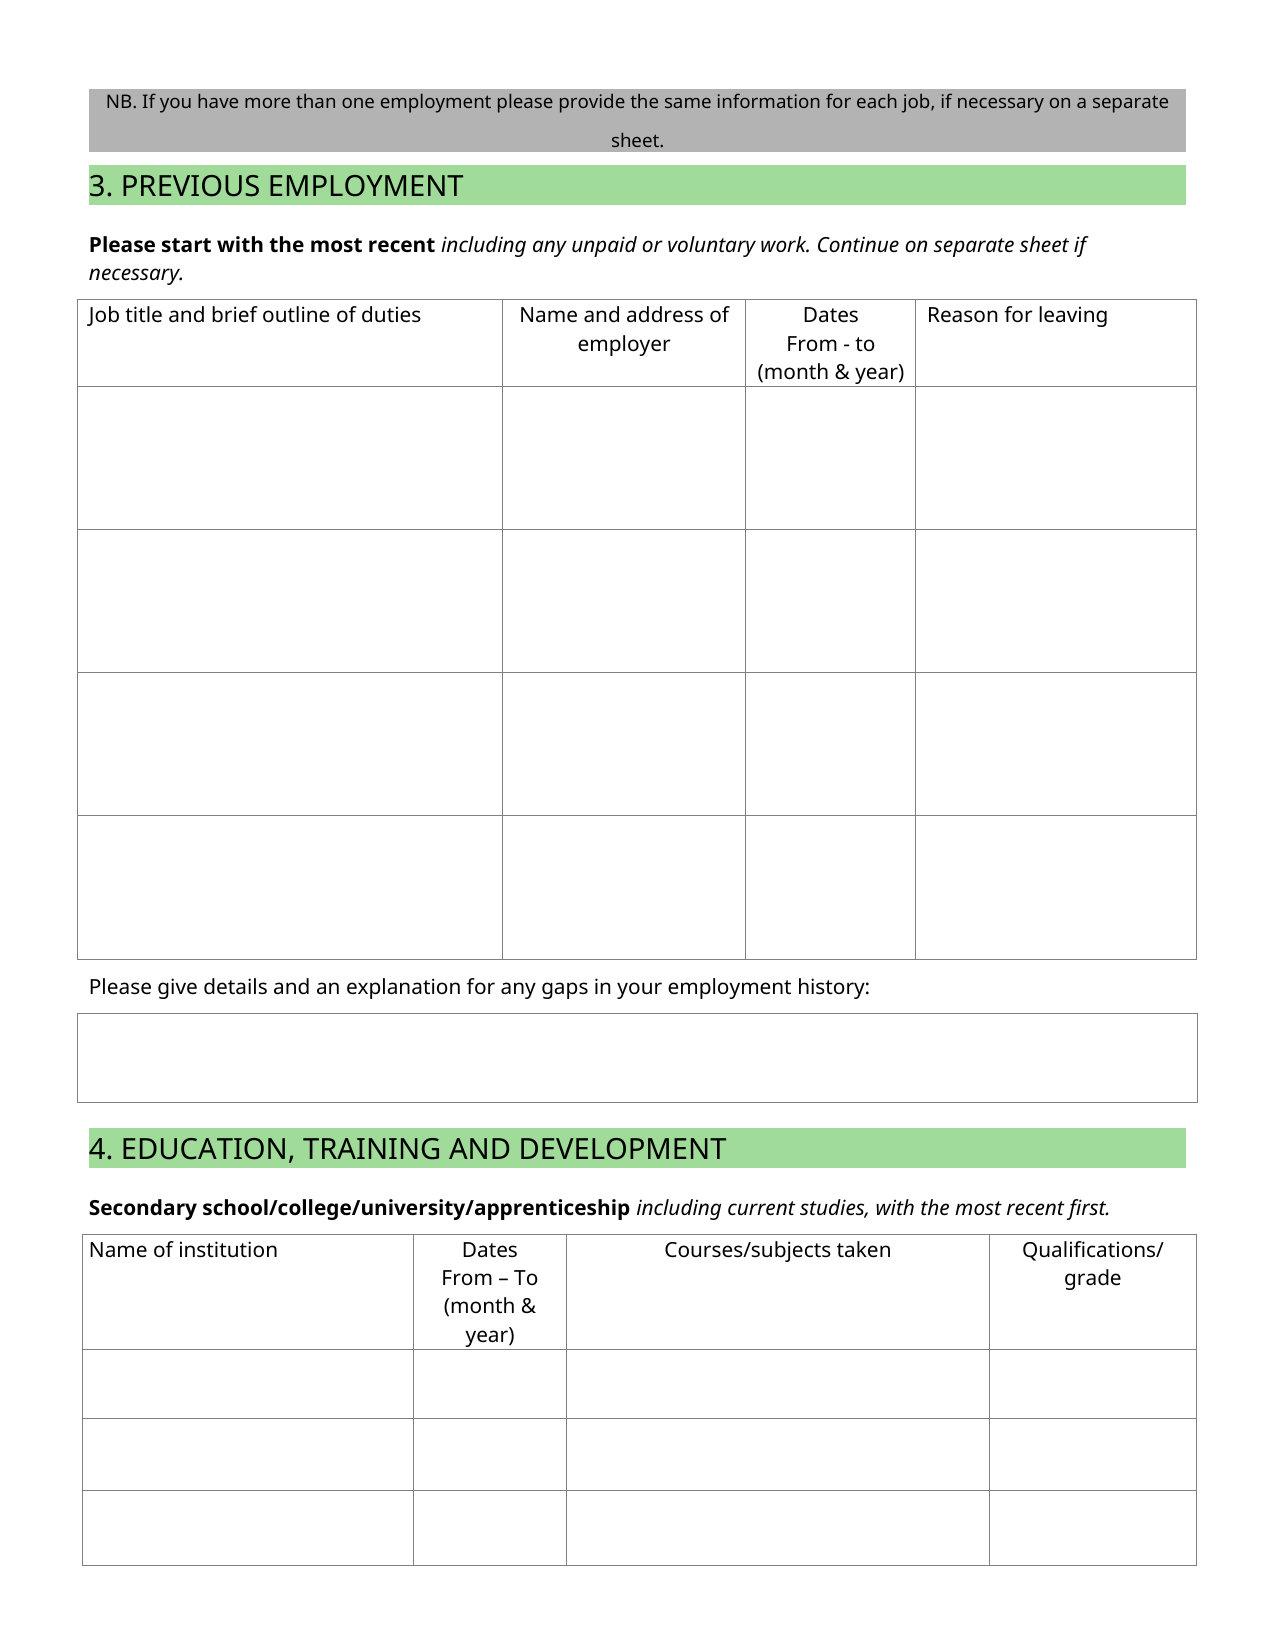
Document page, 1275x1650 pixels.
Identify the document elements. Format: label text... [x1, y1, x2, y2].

table_cell [990, 1350, 1196, 1418]
table_cell [78, 387, 502, 529]
table_header Name and address of employer [503, 300, 745, 386]
text 3. PREVIOUS EMPLOYMENT [89, 165, 1186, 205]
table_header Name of institution [83, 1235, 413, 1348]
table_cell [414, 1419, 566, 1490]
table_cell [83, 1419, 413, 1490]
table_cell [746, 530, 915, 672]
table_cell [414, 1350, 566, 1418]
table_cell [503, 816, 745, 958]
table_cell [746, 816, 915, 958]
table_cell [990, 1419, 1196, 1490]
text 4. EDUCATION, TRAINING AND DEVELOPMENT [89, 1128, 1186, 1168]
text Please give details and an explanation for any gaps in your employment history: [89, 972, 1186, 1000]
table_header Dates From – To (month & year) [414, 1235, 566, 1348]
table_cell [503, 387, 745, 529]
text NB. If you have more than one employment please provide the same information for each job, if necessary on a separate sheet. [89, 89, 1186, 152]
table_cell [83, 1491, 413, 1565]
table_header Qualifications/grade [990, 1235, 1196, 1348]
table_cell [990, 1491, 1196, 1565]
table_cell [78, 816, 502, 958]
table_cell [83, 1350, 413, 1418]
table_cell [746, 387, 915, 529]
table_cell [503, 673, 745, 815]
table_cell [567, 1419, 989, 1490]
table_header [78, 1014, 1197, 1102]
table_cell [567, 1350, 989, 1418]
table_cell [503, 530, 745, 672]
table_cell [916, 816, 1196, 958]
text Secondary school/college/university/apprenticeship including current studies, with the most recent first. [89, 1193, 1186, 1221]
table_cell [746, 673, 915, 815]
table_cell [567, 1491, 989, 1565]
table_cell [916, 530, 1196, 672]
table_header Courses/subjects taken [567, 1235, 989, 1348]
table_header Dates From - to (month & year) [746, 300, 915, 386]
table_cell [916, 387, 1196, 529]
table_header Reason for leaving [916, 300, 1196, 386]
text Please start with the most recent including any unpaid or voluntary work. Continue on separate sheet if necessary. [89, 230, 1186, 287]
table_cell [78, 530, 502, 672]
table_cell [78, 673, 502, 815]
table_cell [414, 1491, 566, 1565]
table_cell [916, 673, 1196, 815]
table_header Job title and brief outline of duties [78, 300, 502, 386]
